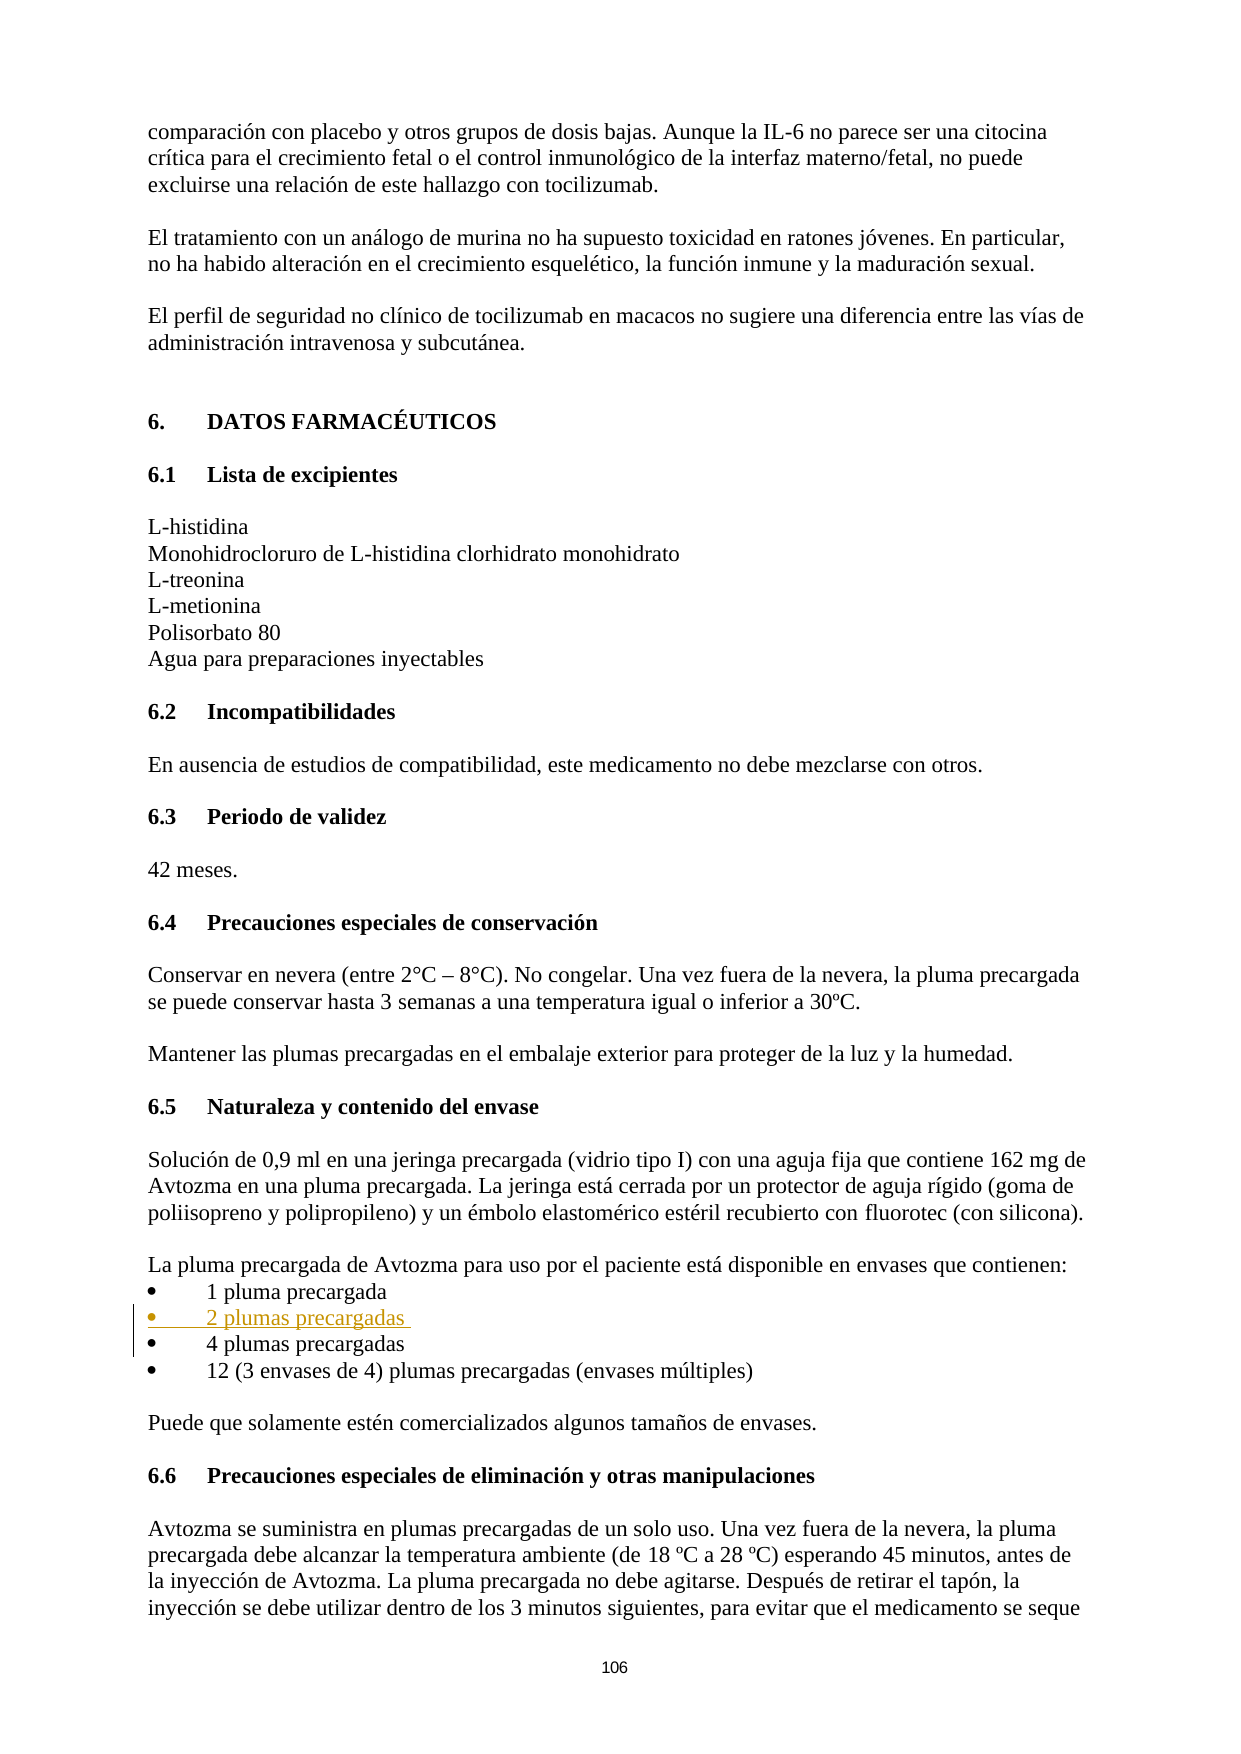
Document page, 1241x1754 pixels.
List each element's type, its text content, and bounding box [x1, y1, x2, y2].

subtitle 6. DATOS FARMACÉUTICOS [148, 408, 1092, 434]
text Solución de 0,9 ml en una jeringa precargada (vidrio tipo I) con una aguja fija que contiene 162 mg de Avtozma en una pluma precargada. La jeringa está cerrada por un protector de aguja rígido (goma de poliisopreno y polipropileno) y un émbolo elastomérico estéril recubierto con fluorotec (con silicona). [148, 1146, 1092, 1225]
text El perfil de seguridad no clínico de tocilizumab en macacos no sugiere una diferencia entre las vías de administración intravenosa y subcutánea. [148, 303, 1092, 355]
text L-histidina [148, 513, 1092, 540]
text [148, 1515, 1092, 1620]
subtitle 6.4 Precauciones especiales de conservación [148, 909, 1092, 935]
text Conservar en nevera (entre 2°C – 8°C). No congelar. Una vez fuera de la nevera, la pluma precargada se puede conservar hasta 3 semanas a una temperatura igual o inferior a 30ºC. [148, 961, 1092, 1014]
subtitle 6.6 Precauciones especiales de eliminación y otras manipulaciones [148, 1462, 1092, 1488]
text Puede que solamente estén comercializados algunos tamaños de envases. [148, 1409, 1092, 1436]
text L-metionina [148, 592, 1092, 619]
text Monohidrocloruro de L-histidina clorhidrato monohidrato [148, 540, 1092, 566]
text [148, 118, 1092, 197]
subtitle 6.2 Incompatibilidades [148, 698, 1092, 724]
list 12 (3 envases de 4) plumas precargadas (envases múltiples) [148, 1357, 1092, 1383]
list 1 pluma precargada [148, 1278, 1092, 1304]
text Polisorbato 80 [148, 619, 1092, 645]
text 42 meses. [148, 856, 1092, 882]
text L-treonina [148, 566, 1092, 592]
text Agua para preparaciones inyectables [148, 645, 1092, 672]
list 4 plumas precargadas [148, 1330, 1092, 1357]
subtitle 6.5 Naturaleza y contenido del envase [148, 1093, 1092, 1119]
subtitle 6.1 Lista de excipientes [148, 461, 1092, 487]
subtitle 6.3 Periodo de validez [148, 803, 1092, 830]
text La pluma precargada de Avtozma para uso por el paciente está disponible en envases que contienen: [148, 1251, 1092, 1278]
text El tratamiento con un análogo de murina no ha supuesto toxicidad en ratones jóvenes. En particular, no ha habido alteración en el crecimiento esquelético, la función inmune y la maduración sexual. [148, 223, 1092, 276]
text Mantener las plumas precargadas en el embalaje exterior para proteger de la luz y la humedad. [148, 1041, 1092, 1067]
text En ausencia de estudios de compatibilidad, este medicamento no debe mezclarse con otros. [148, 751, 1092, 777]
